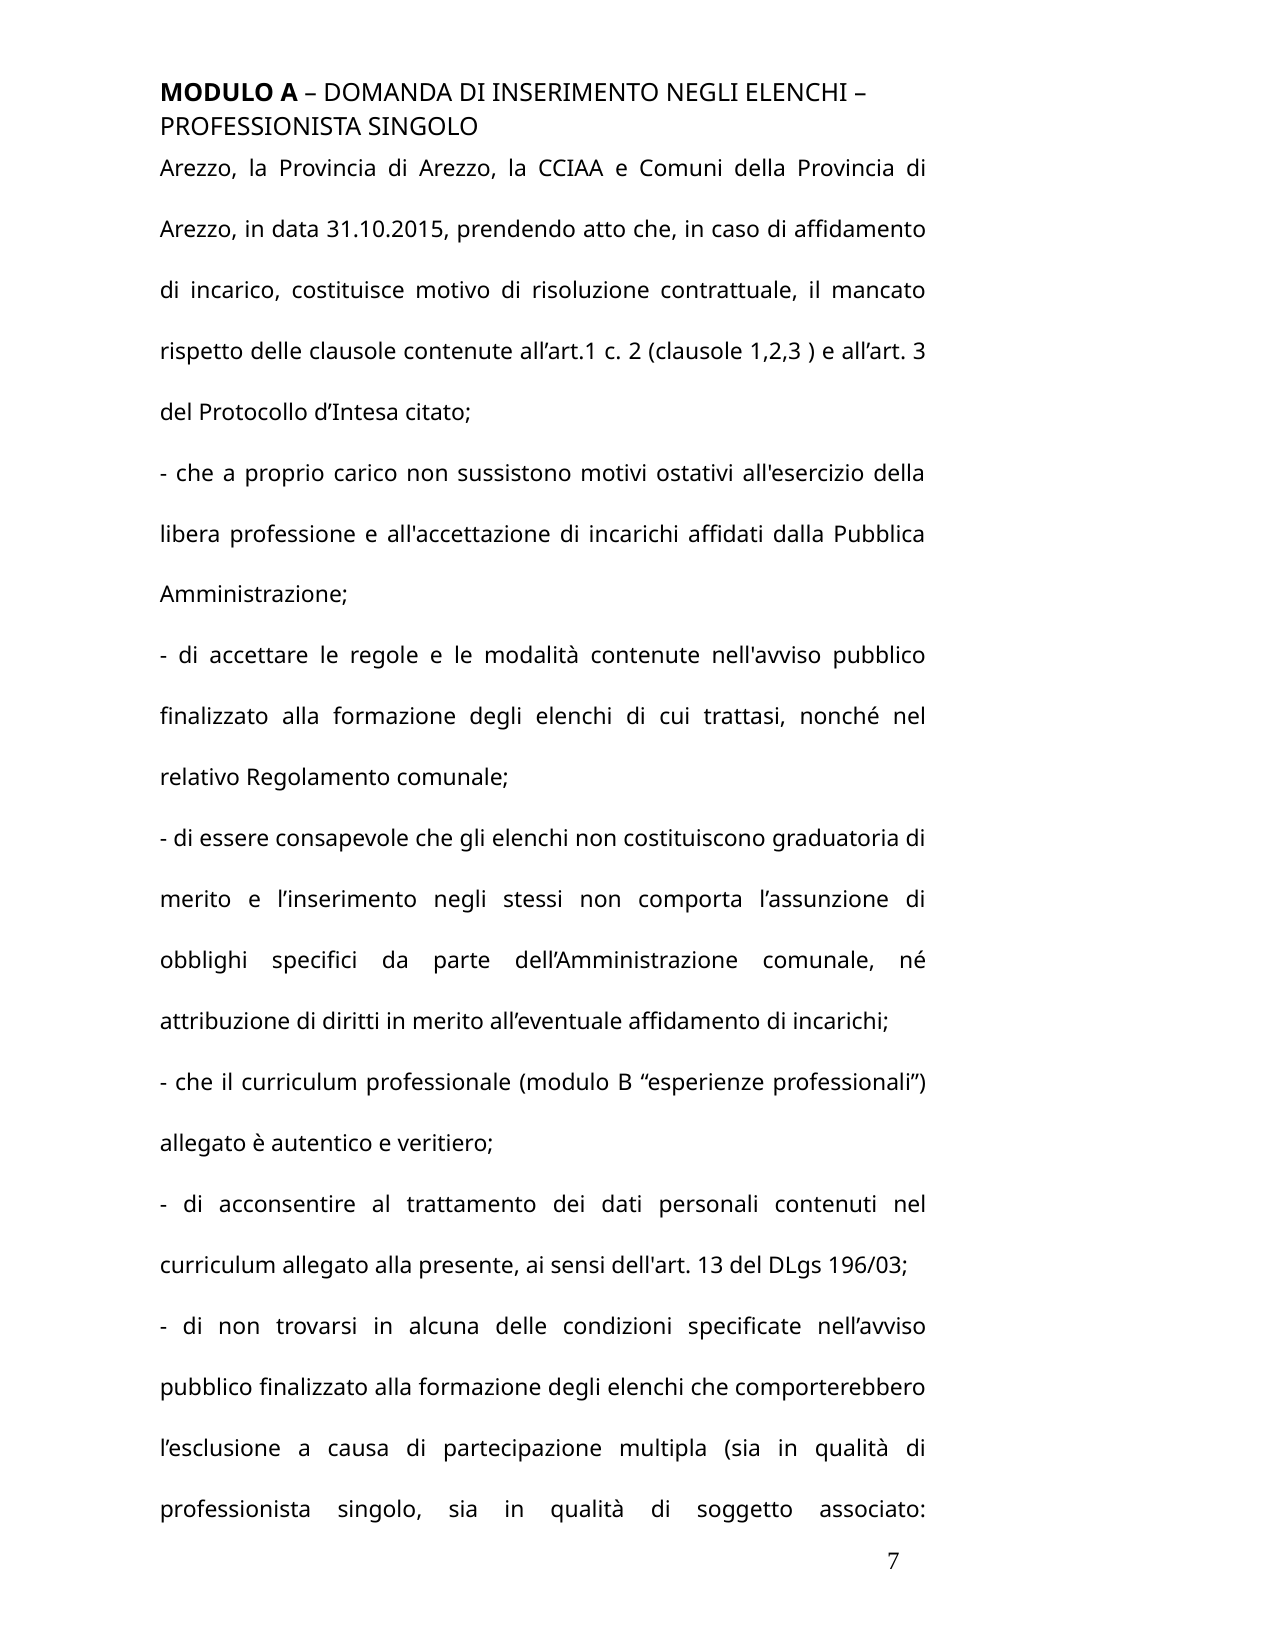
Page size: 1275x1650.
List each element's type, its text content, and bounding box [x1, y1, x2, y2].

text - che a proprio carico non sussistono motivi ostativi all'esercizio della libera professione e all'accettazione di incarichi affidati dalla Pubblica Amministrazione; [159, 457, 927, 610]
text - di acconsentire al trattamento dei dati personali contenuti nel curriculum allegato alla presente, ai sensi dell'art. 13 del DLgs 196/03; [159, 1188, 927, 1280]
text - di essere consapevole che gli elenchi non costituiscono graduatoria di merito e l’inserimento negli stessi non comporta l’assunzione di obblighi specifici da parte dell’Amministrazione comunale, né attribuzione di diritti in merito all’eventuale affidamento di incarichi; [159, 822, 927, 1036]
text - di accettare le regole e le modalità contenute nell'avviso pubblico finalizzato alla formazione degli elenchi di cui trattasi, nonché nel relativo Regolamento comunale; [159, 639, 927, 792]
text - che il curriculum professionale (modulo B “esperienze professionali”) allegato è autentico e veritiero; [159, 1066, 927, 1158]
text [159, 1310, 927, 1524]
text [159, 152, 927, 427]
